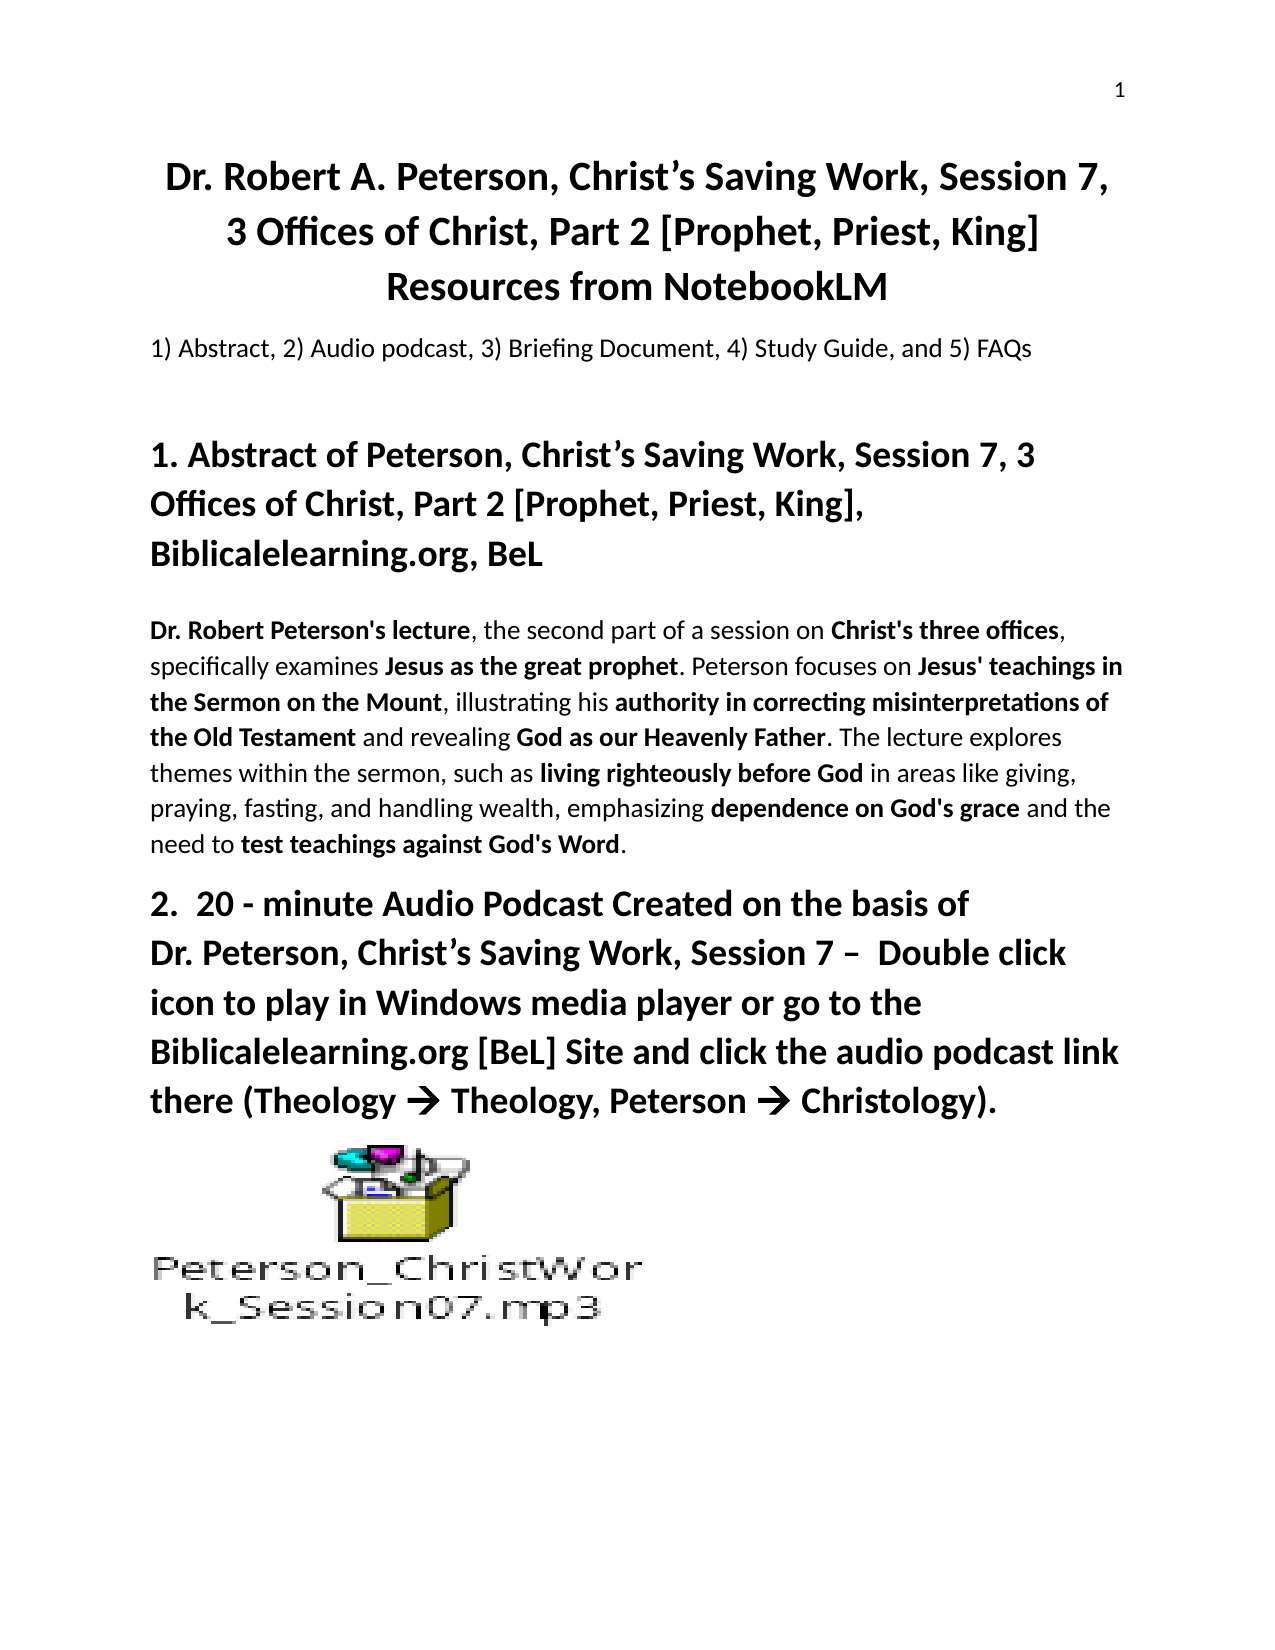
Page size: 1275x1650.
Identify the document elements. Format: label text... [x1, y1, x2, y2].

text 1. Abstract of Peterson, Christ’s Saving Work, Session 7, 3 Offices of Christ, Part 2 [Prophet, Priest, King], Biblicalelearning.org, BeL Dr. Robert Peterson's lecture, the second part of a session on Christ's three offices, specifically examines Jesus as the great prophet. Peterson focuses on Jesus' teachings in the Sermon on the Mount, illustrating his authority in correcting misinterpretations of the Old Testament and revealing God as our Heavenly Father. The lecture explores themes within the sermon, such as living righteously before God in areas like giving, praying, fasting, and handling wealth, emphasizing dependence on God's grace and the need to test teachings against God's Word. [150, 431, 1125, 860]
text Dr. Robert A. Peterson, Christ’s Saving Work, Session 7, 3 Offices of Christ, Part 2 [Prophet, Priest, King] Resources from NotebookLM [150, 150, 1125, 311]
text 2. 20 - minute Audio Podcast Created on the basis of Dr. Peterson, Christ’s Saving Work, Session 7 – Double click icon to play in Windows media player or go to the Biblicalelearning.org [BeL] Site and click the audio podcast link there (Theology Theology, Peterson Christology). [150, 879, 1125, 1123]
text 1) Abstract, 2) Audio podcast, 3) Briefing Document, 4) Study Guide, and 5) FAQs [150, 331, 1125, 364]
